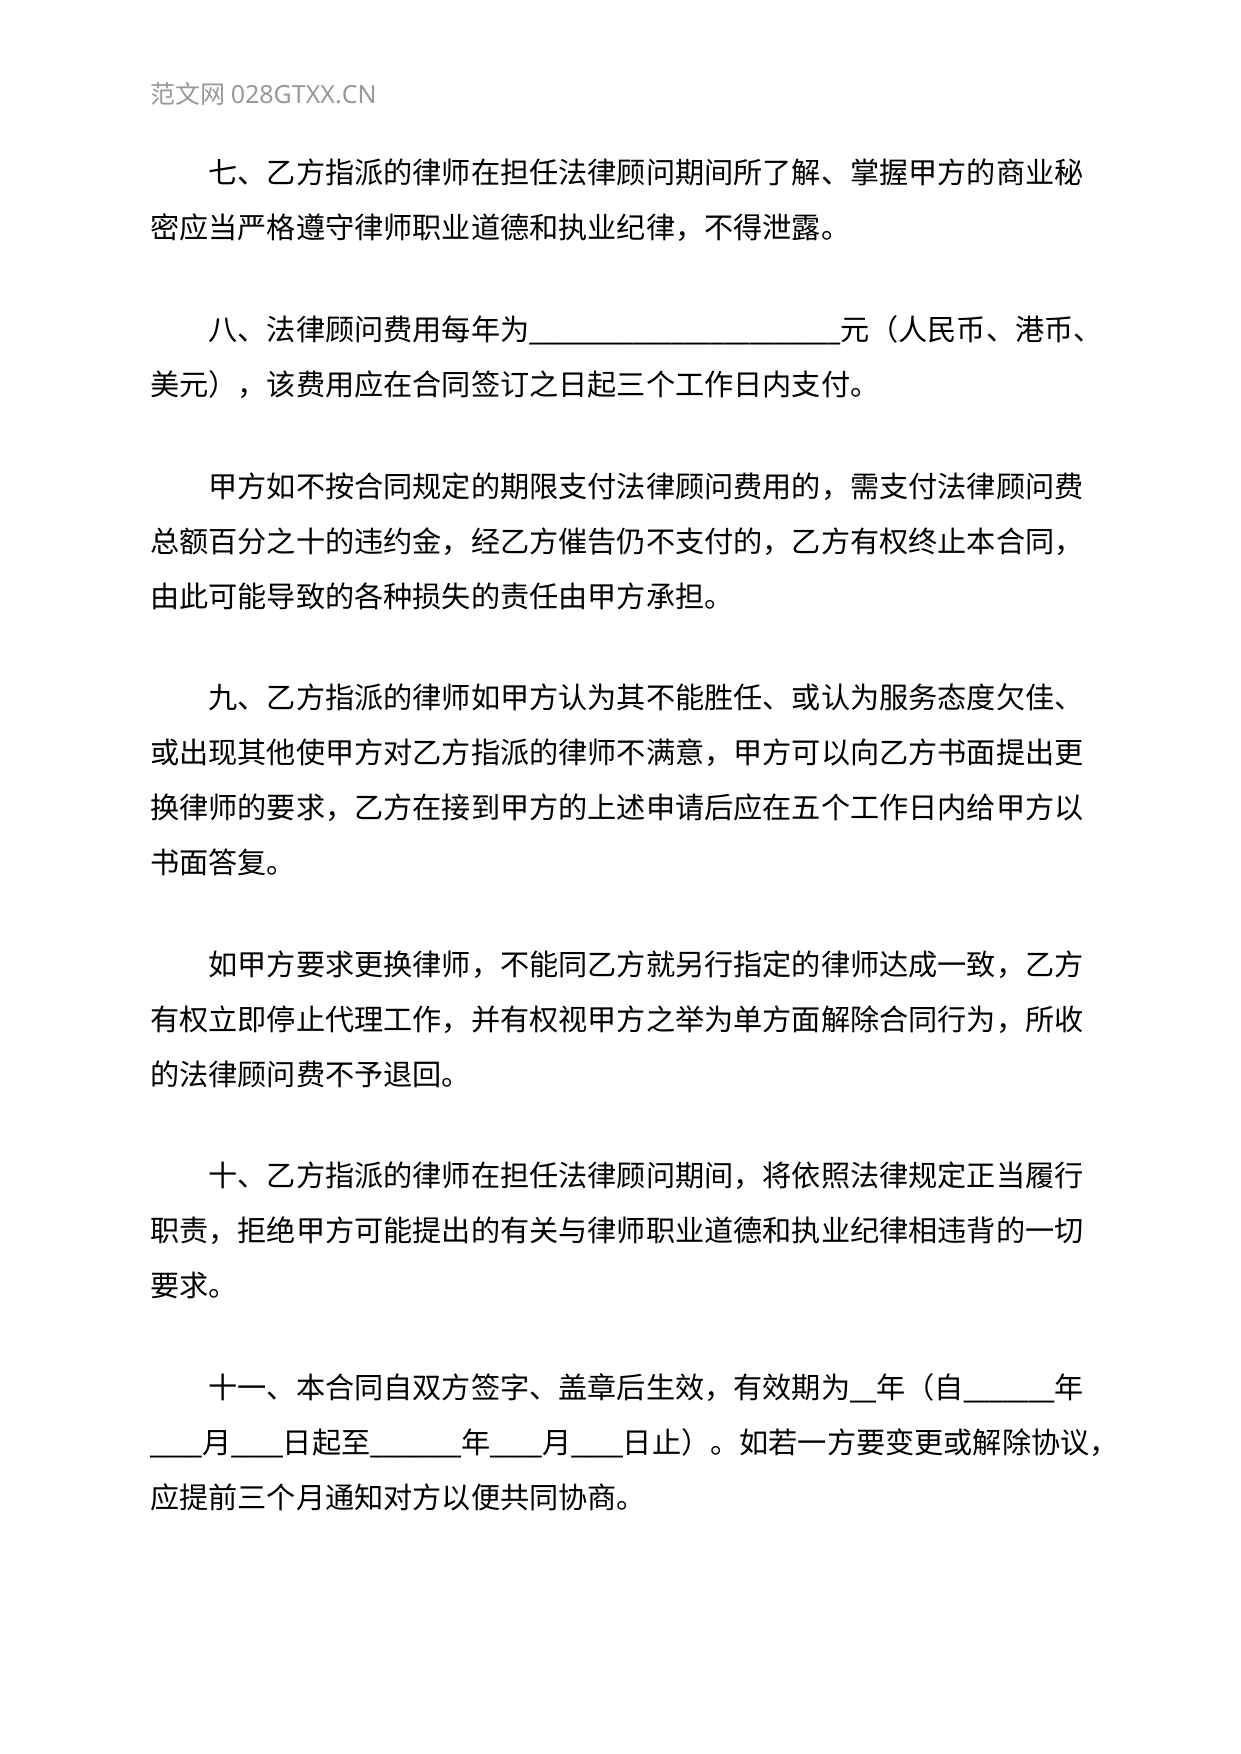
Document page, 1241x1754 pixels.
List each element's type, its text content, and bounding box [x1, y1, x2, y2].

text 九、乙方指派的律师如甲方认为其不能胜任、或认为服务态度欠佳、或出现其他使甲方对乙方指派的律师不满意，甲方可以向乙方书面提出更换律师的要求，乙方在接到甲方的上述申请后应在五个工作日内给甲方以书面答复。 [150, 675, 1090, 882]
text 甲方如不按合同规定的期限支付法律顾问费用的，需支付法律顾问费总额百分之十的违约金，经乙方催告仍不支付的，乙方有权终止本合同，由此可能导致的各种损失的责任由甲方承担。 [150, 463, 1090, 616]
text 八、法律顾问费用每年为________________________元（人民币、港币、美元），该费用应在合同签订之日起三个工作日内支付。 [150, 307, 1090, 404]
text 十一、本合同自双方签字、盖章后生效，有效期为__年（自_______年____月____日起至_______年____月____日止）。如若一方要变更或解除协议，应提前三个月通知对方以便共同协商。 [150, 1364, 1090, 1517]
text 十、乙方指派的律师在担任法律顾问期间，将依照法律规定正当履行职责，拒绝甲方可能提出的有关与律师职业道德和执业纪律相违背的一切要求。 [150, 1153, 1090, 1305]
text 七、乙方指派的律师在担任法律顾问期间所了解、掌握甲方的商业秘密应当严格遵守律师职业道德和执业纪律，不得泄露。 [150, 150, 1090, 247]
text 如甲方要求更换律师，不能同乙方就另行指定的律师达成一致，乙方有权立即停止代理工作，并有权视甲方之举为单方面解除合同行为，所收的法律顾问费不予退回。 [150, 941, 1090, 1093]
